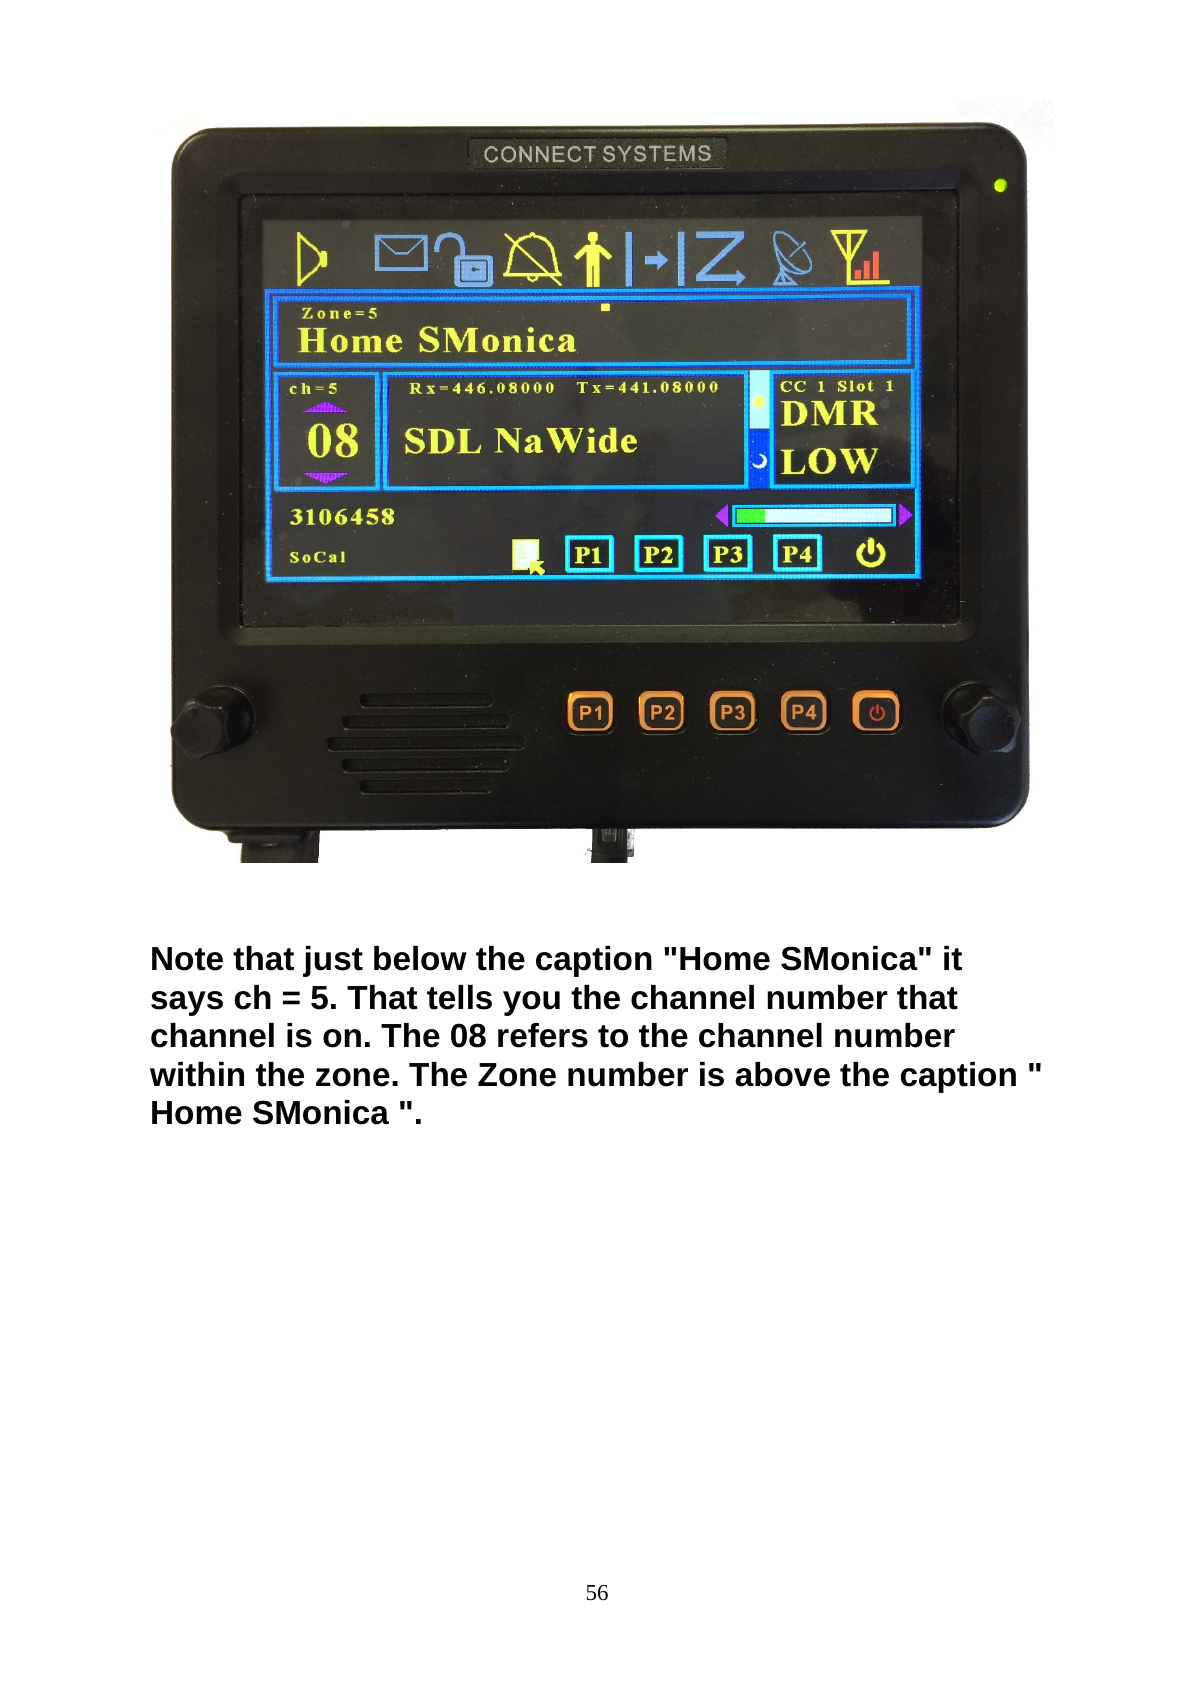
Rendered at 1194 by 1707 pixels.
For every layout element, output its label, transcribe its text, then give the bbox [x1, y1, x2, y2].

text Note that just below the caption "Home SMonica" it says ch = 5. That tells you the channel number that channel is on. The 08 refers to the channel number within the zone. The Zone number is above the caption " Home SMonica ". [150, 939, 1044, 1132]
picture [150, 101, 1054, 863]
